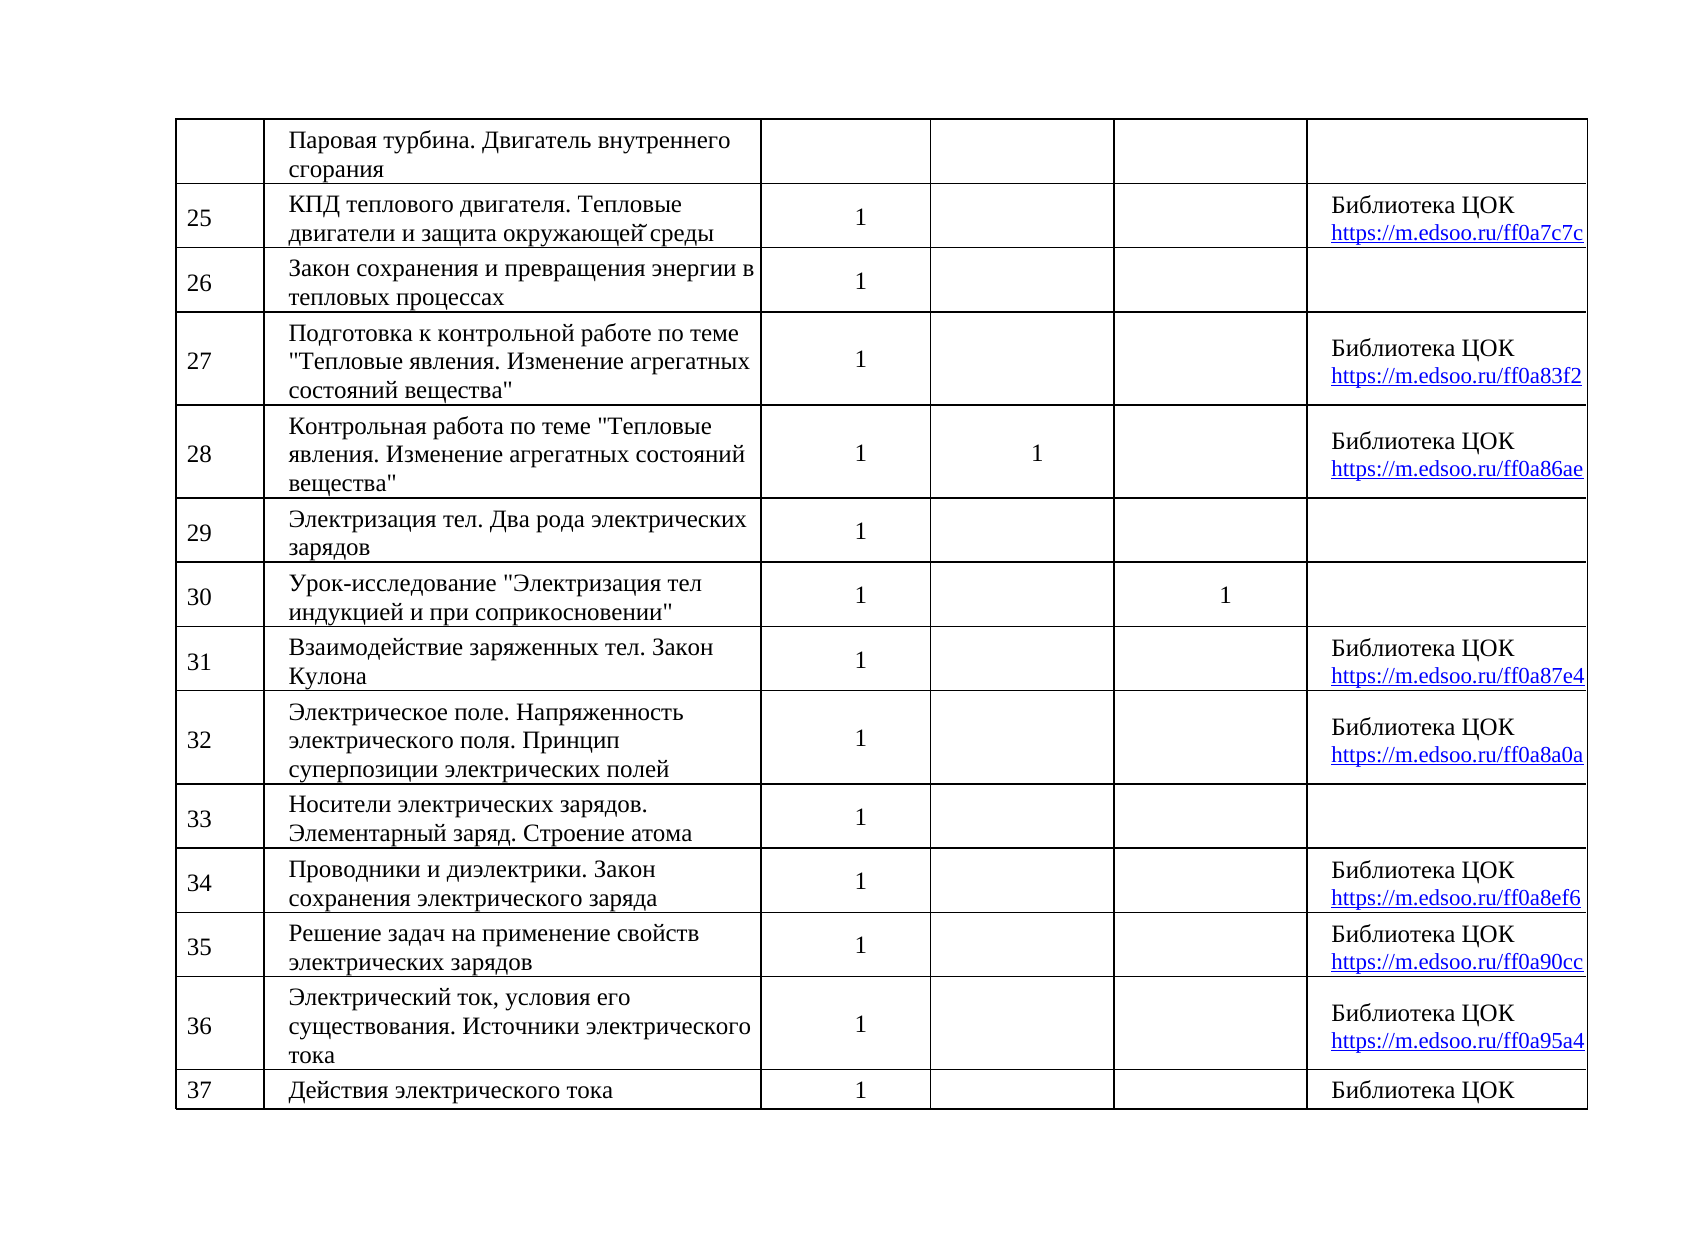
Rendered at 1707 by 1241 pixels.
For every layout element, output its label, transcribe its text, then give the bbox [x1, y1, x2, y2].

table_cell [1115, 627, 1306, 690]
table_cell 1 [762, 691, 930, 783]
table_cell 34 [177, 849, 263, 911]
table_cell Подготовка к контрольной работе по теме "Тепловые явления. Изменение агрегатных состояний вещества" [265, 313, 760, 404]
table_cell 1 [762, 499, 930, 561]
table_cell 1 [762, 977, 930, 1069]
table_cell Библиотека ЦОК https://m.edsoo.ru/ff0a95a4 [1308, 976, 1587, 1069]
table_cell [931, 563, 1113, 626]
table_cell Взаимодействие заряженных тел. Закон Кулона [265, 627, 760, 690]
table_cell [1308, 120, 1587, 182]
table_cell Проводники и диэлектрики. Закон сохранения электрического заряда [265, 849, 760, 911]
table_cell 1 [762, 785, 930, 847]
table_cell 1 [762, 913, 930, 976]
table_cell Библиотека ЦОК https://m.edsoo.ru/ff0a8a0a [1308, 690, 1587, 783]
table_cell [1115, 499, 1306, 561]
table_cell [1308, 561, 1587, 626]
table_cell [1308, 497, 1587, 561]
table_cell Библиотека ЦОК https://m.edsoo.ru/ff0a8ef6 [1308, 847, 1587, 911]
table_cell [931, 785, 1113, 847]
table_cell Электрический ток, условия его существования. Источники электрического тока [265, 977, 760, 1069]
table_cell 30 [177, 563, 263, 626]
table_cell 24 [177, 120, 263, 182]
table_cell 1 [762, 406, 930, 497]
table_cell 33 [177, 785, 263, 847]
table_cell 1 [762, 849, 930, 911]
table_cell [265, 1070, 760, 1108]
table_cell [1115, 785, 1306, 847]
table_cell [265, 120, 760, 182]
table_cell [1115, 1070, 1306, 1108]
table_cell 32 [177, 691, 263, 783]
table_cell 35 [177, 913, 263, 976]
table_cell 31 [177, 627, 263, 690]
table_cell Библиотека ЦОК https://m.edsoo.ru/ff0a87e4 [1308, 626, 1587, 690]
table_cell [931, 849, 1113, 911]
table_cell [931, 977, 1113, 1069]
table_cell [931, 120, 1113, 182]
table_cell 36 [177, 977, 263, 1069]
table_cell [931, 248, 1113, 311]
table_cell 1 [762, 563, 930, 626]
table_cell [1308, 1069, 1587, 1108]
table_cell 26 [177, 248, 263, 311]
table_cell 25 [177, 184, 263, 247]
table_cell 37 [177, 1070, 263, 1108]
table_cell 1 [931, 406, 1113, 497]
table_cell 1 [762, 313, 930, 404]
table_cell 1 [1115, 563, 1306, 626]
table_cell Библиотека ЦОК https://m.edsoo.ru/ff0a86ae [1308, 404, 1587, 497]
table_cell Библиотека ЦОК https://m.edsoo.ru/ff0a7c7c [1308, 183, 1587, 247]
table_cell 29 [177, 499, 263, 561]
table_cell Библиотека ЦОК https://m.edsoo.ru/ff0a83f2 [1308, 311, 1587, 404]
table_cell Носители электрических зарядов. Элементарный заряд. Строение атома [265, 785, 760, 847]
table_cell 1 [762, 248, 930, 311]
table_cell [1115, 184, 1306, 247]
table_cell [1115, 406, 1306, 497]
table_cell [931, 627, 1113, 690]
table_cell Решение задач на применение свойств электрических зарядов [265, 913, 760, 976]
table_cell [1115, 977, 1306, 1069]
table_cell [1115, 913, 1306, 976]
table_cell 28 [177, 406, 263, 497]
table_cell [1115, 849, 1306, 911]
table_cell [931, 1070, 1113, 1108]
table_cell КПД теплового двигателя. Тепловые двигатели и защита окружающей̆ среды [265, 184, 760, 247]
table_cell Контрольная работа по теме "Тепловые явления. Изменение агрегатных состояний вещества" [265, 406, 760, 497]
table_cell 1 [762, 1070, 930, 1108]
table_cell 1 [762, 184, 930, 247]
table_cell 1 [762, 120, 930, 182]
table_cell Электрическое поле. Напряженность электрического поля. Принцип суперпозиции электрических полей [265, 691, 760, 783]
table_cell [1308, 247, 1587, 311]
table_cell Электризация тел. Два рода электрических зарядов [265, 499, 760, 561]
table_cell [1115, 120, 1306, 182]
table_cell [931, 913, 1113, 976]
table_cell [1115, 248, 1306, 311]
table_cell [1115, 691, 1306, 783]
table_cell Урок-исследование "Электризация тел индукцией и при соприкосновении" [265, 563, 760, 626]
table_cell Закон сохранения и превращения энергии в тепловых процессах [265, 248, 760, 311]
table_cell [931, 184, 1113, 247]
table_cell 27 [177, 313, 263, 404]
table_cell Библиотека ЦОК https://m.edsoo.ru/ff0a90cc [1308, 911, 1587, 976]
table_cell 1 [762, 627, 930, 690]
table_cell [1115, 313, 1306, 404]
table_cell [931, 313, 1113, 404]
table_cell [1308, 783, 1587, 847]
table_cell [931, 499, 1113, 561]
table_cell [931, 691, 1113, 783]
